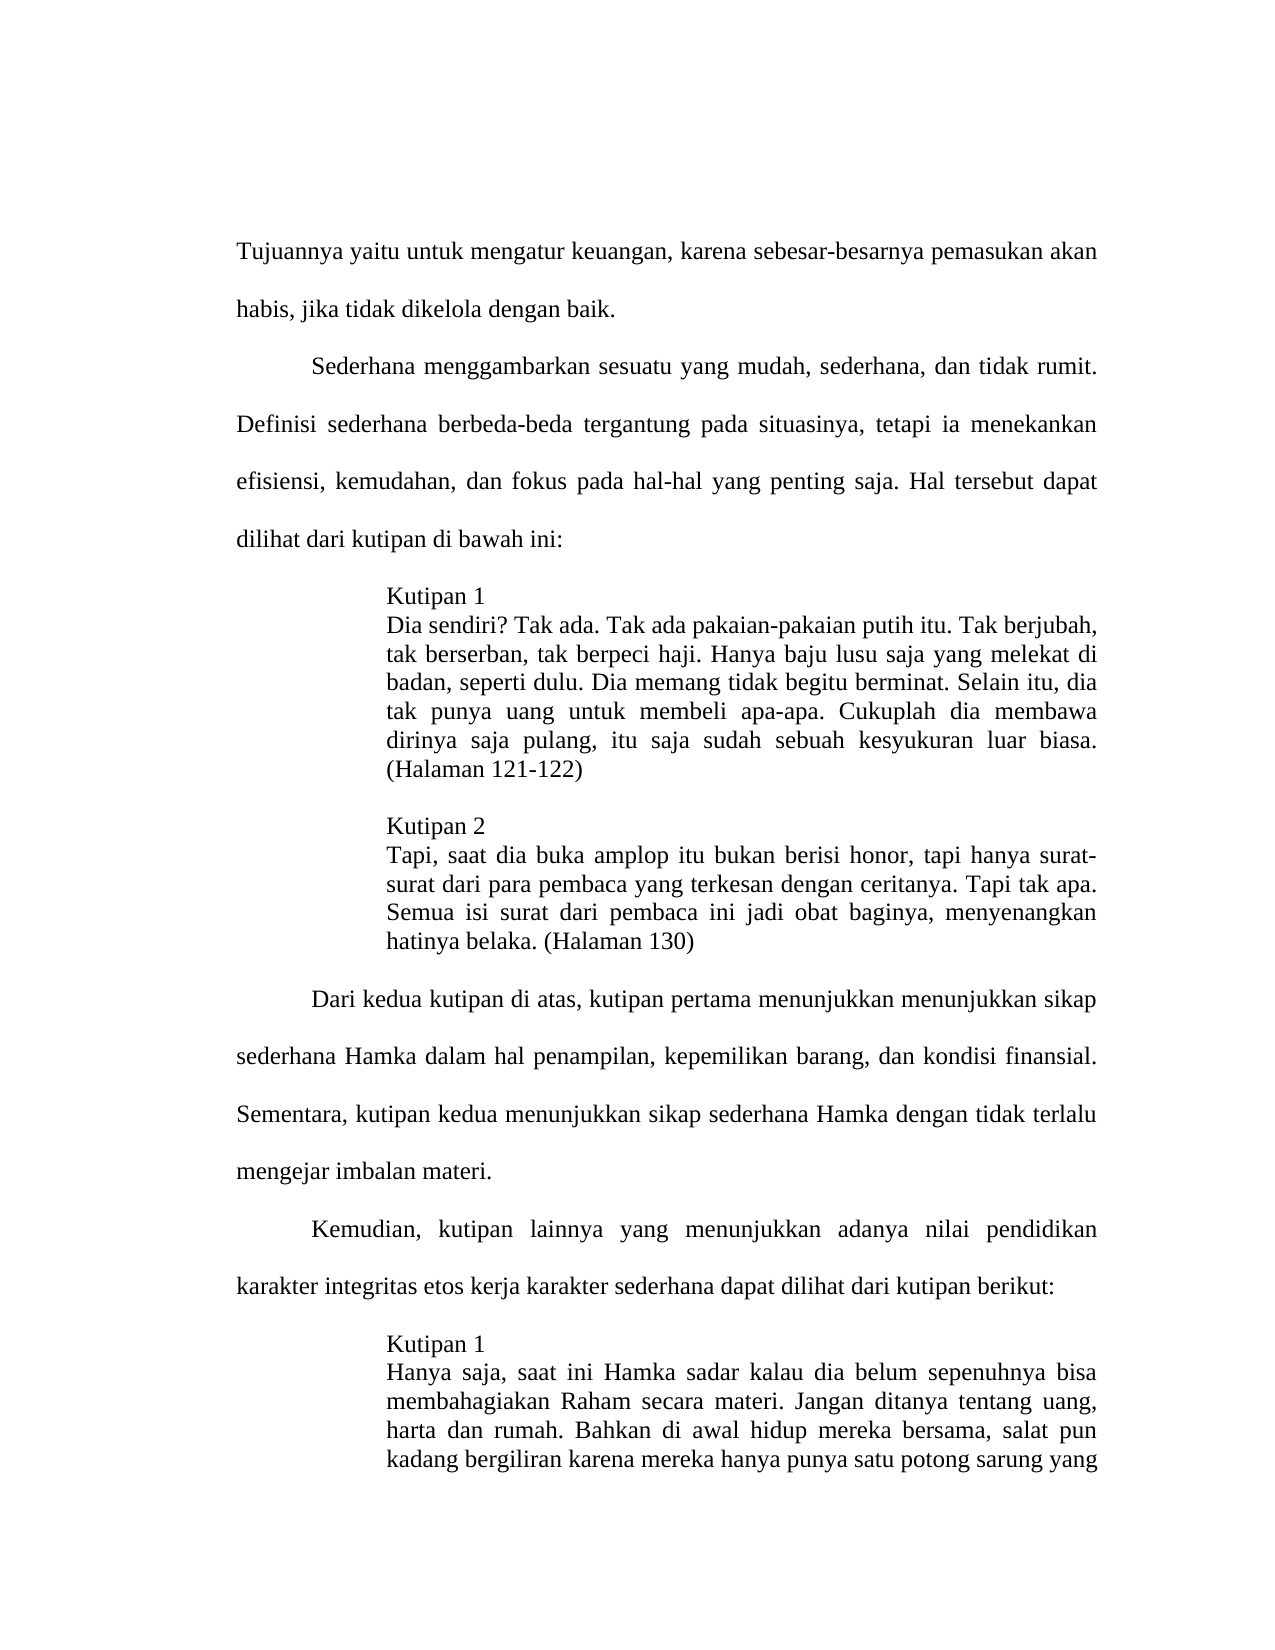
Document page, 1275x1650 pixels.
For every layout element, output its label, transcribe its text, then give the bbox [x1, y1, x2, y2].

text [386, 1357, 1098, 1472]
text Tapi, saat dia buka amplop itu bukan berisi honor, tapi hanya surat-surat dari para pembaca yang terkesan dengan ceritanya. Tapi tak apa. Semua isi surat dari pembaca ini jadi obat baginya, menyenangkan hatinya belaka. (Halaman 130) [386, 840, 1098, 955]
text Sederhana menggambarkan sesuatu yang mudah, sederhana, dan tidak rumit. Definisi sederhana berbeda-beda tergantung pada situasinya, tetapi ia menekankan efisiensi, kemudahan, dan fokus pada hal-hal yang penting saja. Hal tersebut dapat dilihat dari kutipan di bawah ini: [236, 351, 1098, 552]
text Dari kedua kutipan di atas, kutipan pertama menunjukkan menunjukkan sikap sederhana Hamka dalam hal penampilan, kepemilikan barang, dan kondisi finansial. Sementara, kutipan kedua menunjukkan sikap sederhana Hamka dengan tidak terlalu mengejar imbalan materi. [236, 984, 1098, 1185]
text Kutipan 1 [236, 1329, 1098, 1357]
text Kemudian, kutipan lainnya yang menunjukkan adanya nilai pendidikan karakter integritas etos kerja karakter sederhana dapat dilihat dari kutipan berikut: [236, 1214, 1098, 1300]
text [236, 236, 1098, 322]
text Kutipan 2 [386, 811, 1098, 840]
text Kutipan 1 [236, 581, 1098, 610]
text Dia sendiri? Tak ada. Tak ada pakaian-pakaian putih itu. Tak berjubah, tak berserban, tak berpeci haji. Hanya baju lusu saja yang melekat di badan, seperti dulu. Dia memang tidak begitu berminat. Selain itu, dia tak punya uang untuk membeli apa-apa. Cukuplah dia membawa dirinya saja pulang, itu saja sudah sebuah kesyukuran luar biasa. (Halaman 121-122) [386, 610, 1098, 782]
